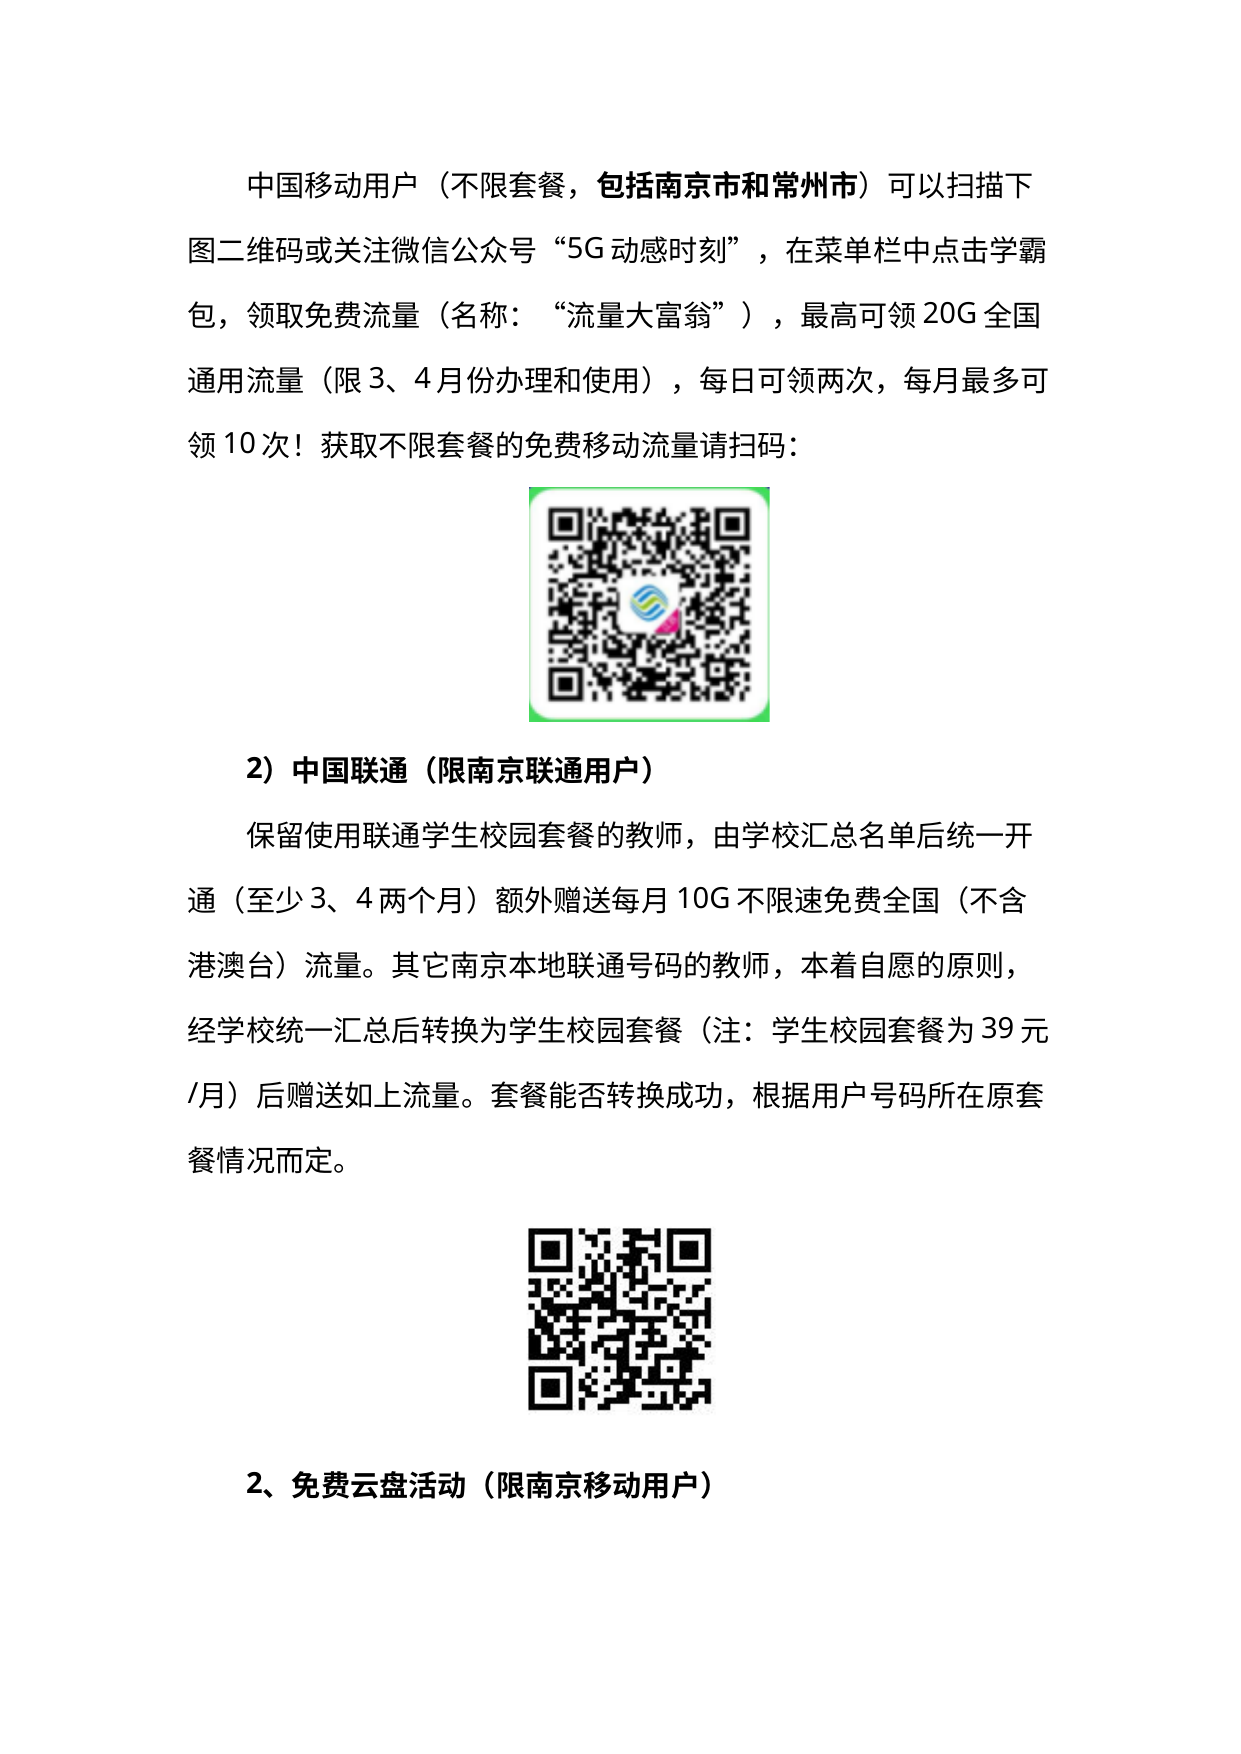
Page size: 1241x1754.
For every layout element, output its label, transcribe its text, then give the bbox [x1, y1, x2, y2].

picture [529, 487, 770, 722]
picture [502, 1202, 738, 1437]
list 保留使用联通学生校园套餐的教师，由学校汇总名单后统一开通（至少3、4两个月）额外赠送每月10G不限速免费全国（不含港澳台）流量。其它南京本地联通号码的教师，本着自愿的原则，经学校统一汇总后转换为学生校园套餐（注：学生校园套餐为39元/月）后赠送如上流量。套餐能否转换成功，根据用户号码所在原套餐情况而定。 [187, 812, 1053, 1202]
text 2、免费云盘活动（限南京移动用户） [246, 1462, 1053, 1527]
text 中国移动用户（不限套餐，包括南京市和常州市）可以扫描下图二维码或关注微信公众号“5G动感时刻”，在菜单栏中点击学霸包，领取免费流量（名称：“流量大富翁”），最高可领20G全国通用流量（限3、4月份办理和使用），每日可领两次，每月最多可领10次！获取不限套餐的免费移动流量请扫码： [187, 162, 1053, 487]
list 中国联通（限南京联通用户） [187, 747, 1053, 812]
